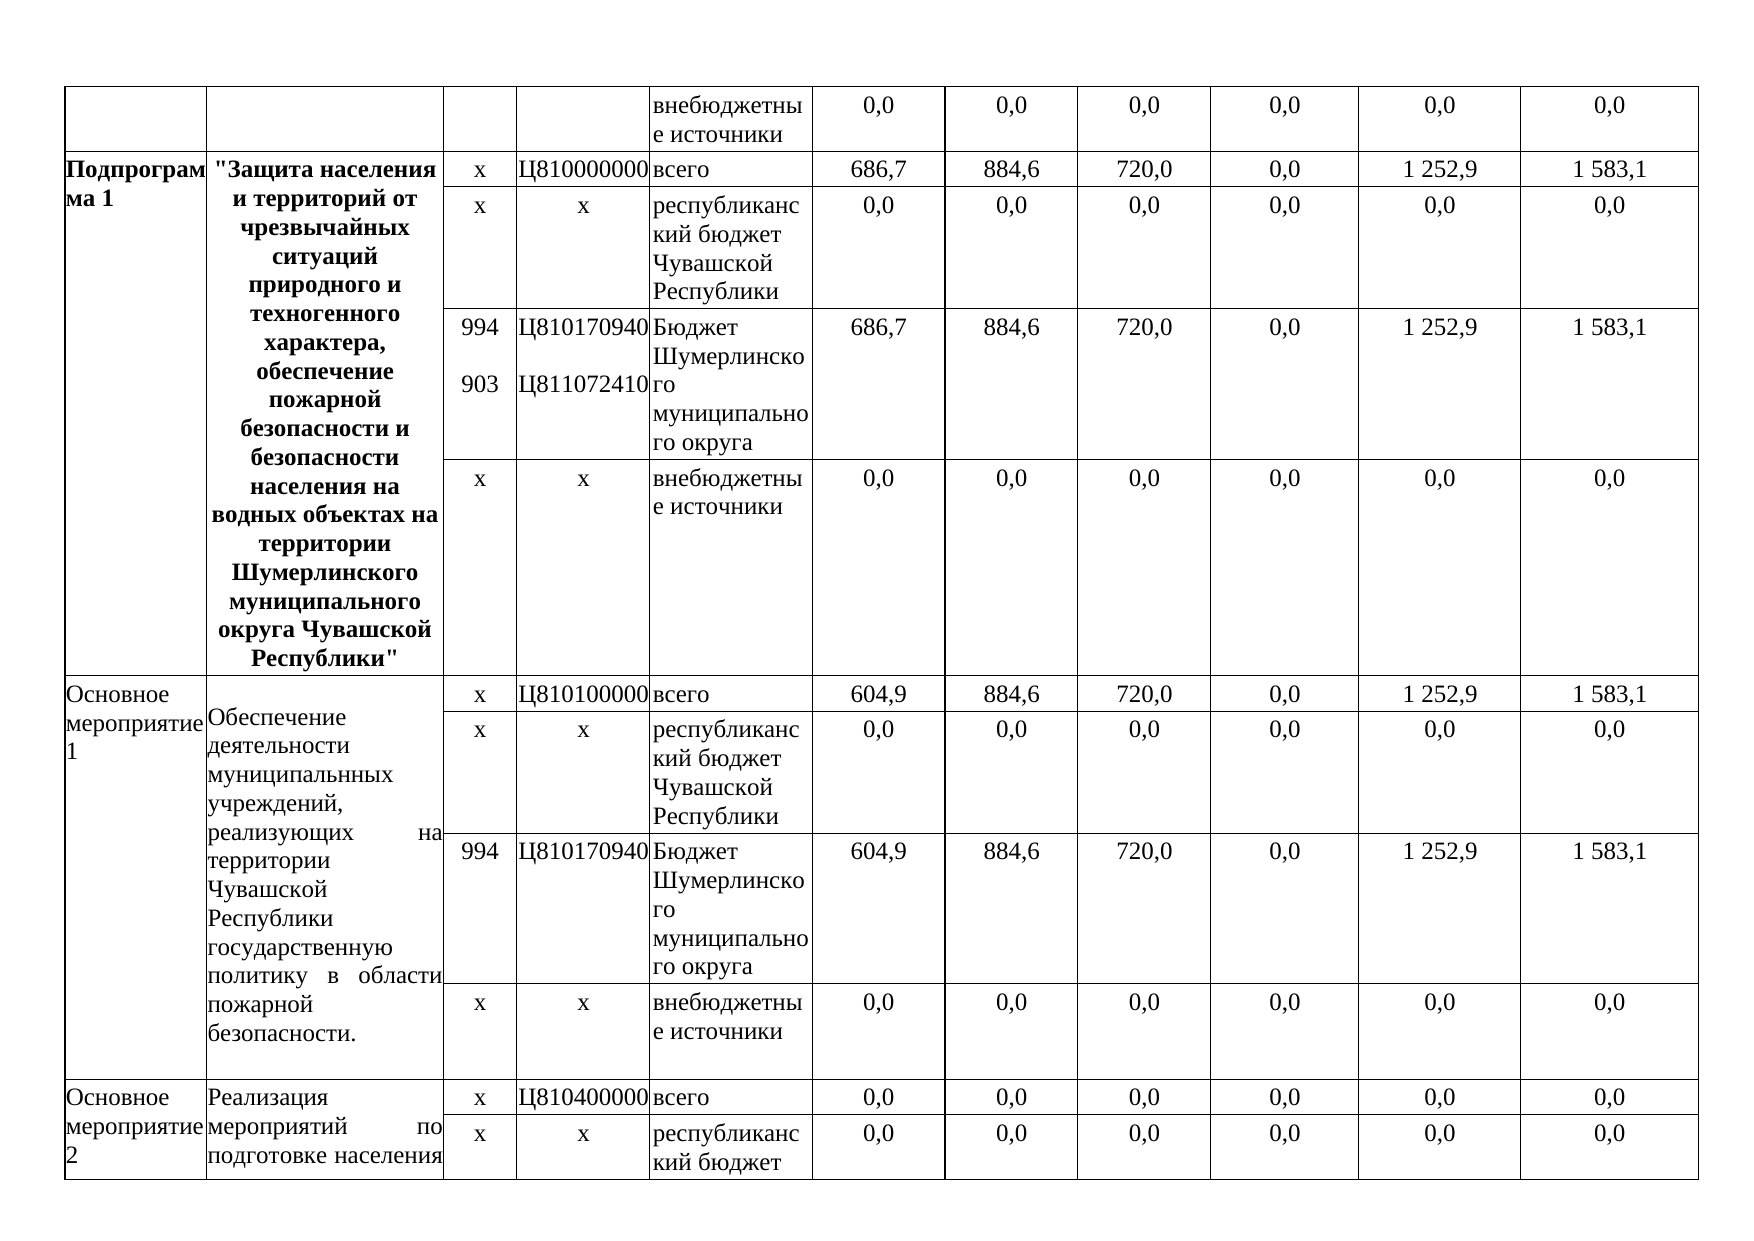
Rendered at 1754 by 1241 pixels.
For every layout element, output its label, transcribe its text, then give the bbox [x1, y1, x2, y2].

table_cell 0,0 [946, 984, 1077, 1078]
table_cell 0,0 [1211, 1115, 1358, 1178]
table_cell 0,0 [1211, 309, 1358, 459]
table_cell 0,0 [813, 984, 944, 1078]
table_cell 720,0 [1078, 309, 1210, 459]
table_cell х [444, 1115, 516, 1178]
table_cell 0,0 [1521, 187, 1698, 308]
table_cell 884,6 [946, 834, 1077, 983]
table_cell х [444, 152, 516, 186]
table_cell 0,0 [1211, 87, 1358, 151]
table_cell 0,0 [1211, 1080, 1358, 1114]
table_cell [444, 87, 516, 151]
table_cell 0,0 [1521, 984, 1698, 1078]
table_cell 0,0 [1078, 712, 1210, 832]
table_cell 0,0 [1359, 984, 1520, 1078]
table_cell 720,0 [1078, 152, 1210, 186]
table_cell 1 252,9 [1359, 676, 1520, 711]
table_cell всего [650, 676, 812, 711]
table_cell 0,0 [1521, 460, 1698, 675]
table_cell Основное мероприятие 2 [66, 1080, 206, 1178]
table_cell х [517, 1115, 649, 1178]
table_cell 0,0 [1359, 187, 1520, 308]
table_cell Бюджет Шумерлинского муниципального округа [650, 834, 812, 983]
table_cell 686,7 [813, 309, 944, 459]
table_cell 0,0 [1078, 460, 1210, 675]
table_cell 1 252,9 [1359, 834, 1520, 983]
table_cell 0,0 [946, 1080, 1077, 1114]
table_cell 884,6 [946, 309, 1077, 459]
table_cell х [444, 984, 516, 1078]
table_cell 884,6 [946, 676, 1077, 711]
table_cell Основное мероприятие 1 [66, 676, 206, 1078]
table_cell 0,0 [1078, 1115, 1210, 1178]
table_cell 0,0 [946, 712, 1077, 832]
table_cell 0,0 [946, 460, 1077, 675]
table_cell 0,0 [946, 187, 1077, 308]
table_cell 994 903 [444, 309, 516, 459]
table_cell внебюджетные источники [650, 460, 812, 675]
table_cell 0,0 [1359, 87, 1520, 151]
table_cell 0,0 [813, 1080, 944, 1114]
table_cell Бюджет Шумерлинского муниципального округа [650, 309, 812, 459]
table_cell х [444, 460, 516, 675]
table_cell 720,0 [1078, 676, 1210, 711]
table_cell Ц810000000 [517, 152, 649, 186]
table_cell всего [650, 152, 812, 186]
table_cell Подпрограмма 1 [66, 152, 206, 675]
table_cell 0,0 [1521, 1080, 1698, 1114]
table_cell х [444, 1080, 516, 1114]
table_cell внебюджетные источники [650, 87, 812, 151]
table_cell 1 252,9 [1359, 309, 1520, 459]
table_cell всего [650, 1080, 812, 1114]
table_cell Ц810170940 [517, 834, 649, 983]
table_cell 0,0 [1211, 834, 1358, 983]
table_cell 0,0 [813, 187, 944, 308]
table_cell х [444, 676, 516, 711]
table_cell 0,0 [946, 1115, 1077, 1178]
table_cell х [444, 187, 516, 308]
table_cell 720,0 [1078, 834, 1210, 983]
table_cell Обеспечение деятельности муниципальнных учреждений, реализующих на территории Чувашской Республики государственную политику в области пожарной безопасности. [207, 676, 443, 1078]
table_cell 0,0 [1359, 1080, 1520, 1114]
table_cell 0,0 [1521, 1115, 1698, 1178]
table_cell 0,0 [1359, 460, 1520, 675]
table_cell 0,0 [1521, 87, 1698, 151]
table_cell 1 583,1 [1521, 152, 1698, 186]
table_cell 0,0 [1078, 984, 1210, 1078]
table_cell Ц810170940 Ц811072410 [517, 309, 649, 459]
table_cell 0,0 [1078, 187, 1210, 308]
table_cell 686,7 [813, 152, 944, 186]
table_cell 0,0 [1211, 152, 1358, 186]
table_cell 0,0 [1078, 87, 1210, 151]
table_cell Ц810400000 [517, 1080, 649, 1114]
table_cell 0,0 [1359, 1115, 1520, 1178]
table_cell 0,0 [1211, 984, 1358, 1078]
table_cell 1 252,9 [1359, 152, 1520, 186]
table_cell 604,9 [813, 834, 944, 983]
table_cell х [517, 984, 649, 1078]
table_cell 0,0 [1211, 460, 1358, 675]
table_cell х [517, 187, 649, 308]
table_cell х [517, 460, 649, 675]
table_cell 0,0 [1211, 712, 1358, 832]
table_cell 0,0 [1521, 712, 1698, 832]
table_cell 0,0 [946, 87, 1077, 151]
table_cell "Защита населения и территорий от чрезвычайных ситуаций природного и техногенного характера, обеспечение пожарной безопасности и безопасности населения на водных объектах на территории Шумерлинского муниципального округа Чувашской Республики" [207, 152, 443, 675]
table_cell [650, 187, 812, 308]
table_cell 884,6 [946, 152, 1077, 186]
table_cell внебюджетные источники [650, 984, 812, 1078]
table_cell 0,0 [1211, 676, 1358, 711]
table_cell Ц810100000 [517, 676, 649, 711]
table_cell 0,0 [1078, 1080, 1210, 1114]
table_cell 1 583,1 [1521, 834, 1698, 983]
table_cell 0,0 [1359, 712, 1520, 832]
table_cell 604,9 [813, 676, 944, 711]
table_cell 0,0 [1211, 187, 1358, 308]
table_cell 0,0 [813, 87, 944, 151]
table_cell 994 [444, 834, 516, 983]
table_cell 1 583,1 [1521, 309, 1698, 459]
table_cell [650, 1115, 812, 1178]
table_cell [517, 87, 649, 151]
table_cell х [517, 712, 649, 832]
table_cell 0,0 [813, 460, 944, 675]
table_cell 0,0 [813, 1115, 944, 1178]
table_cell республиканский бюджет Чувашской Республики [650, 712, 812, 832]
table_cell х [444, 712, 516, 832]
table_cell 0,0 [813, 712, 944, 832]
table_cell 1 583,1 [1521, 676, 1698, 711]
table_cell Реализация мероприятий по подготовке населения Шумерлинского муниципального округа к действиям в чрезвычайных ситуациях природного и техногенного характера [207, 1080, 443, 1178]
